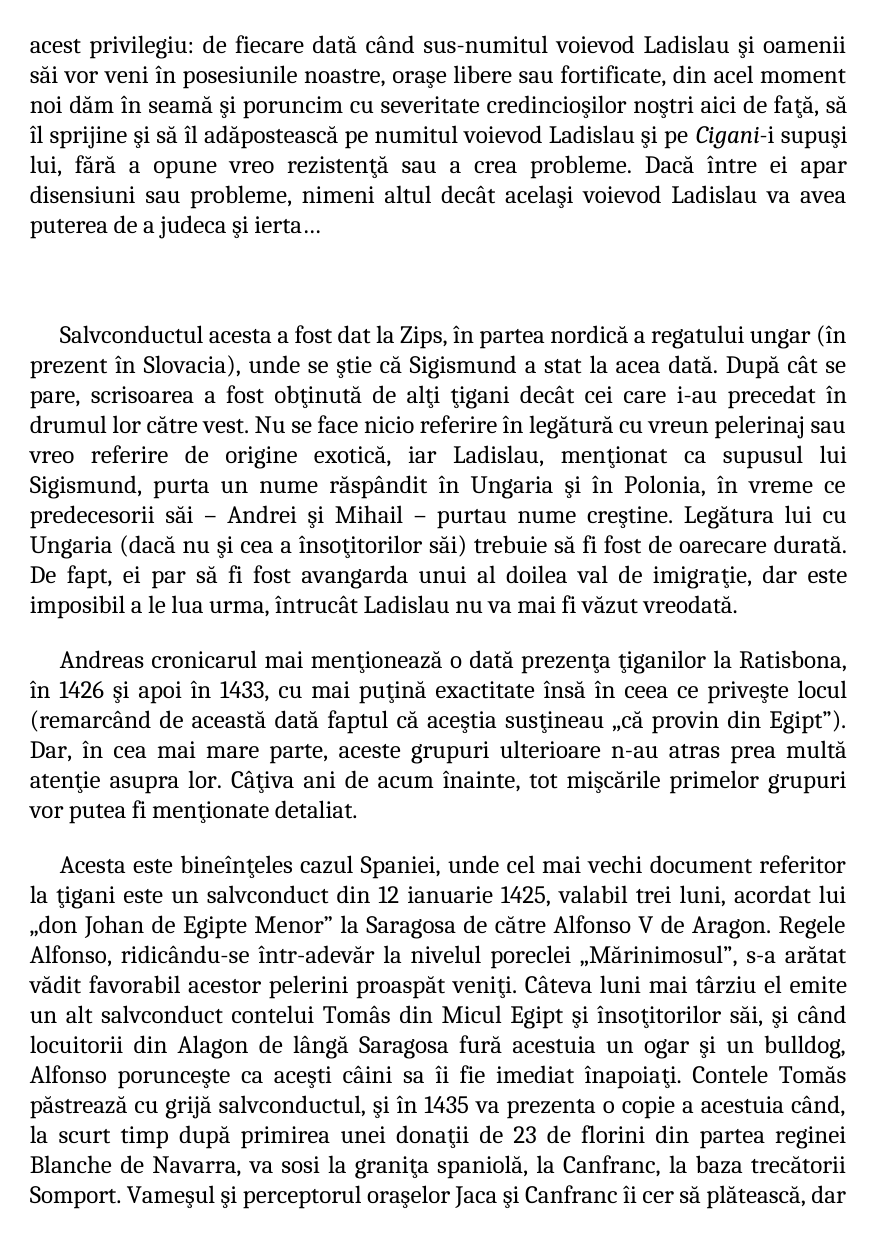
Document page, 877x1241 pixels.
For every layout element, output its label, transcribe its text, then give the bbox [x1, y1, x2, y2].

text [29, 29, 847, 239]
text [29, 849, 847, 1209]
text Andreas cronicarul mai menţionează o dată prezenţa ţiganilor la Ratisbona, în 1426 şi apoi în 1433, cu mai puţină exactitate însă în ceea ce priveşte locul (remarcând de această dată faptul că aceştia susţineau „că provin din Egipt”). Dar, în cea mai mare parte, aceste grupuri ulterioare n-au atras prea multă atenţie asupra lor. Câţiva ani de acum înainte, tot mişcările primelor grupuri vor putea fi menţionate detaliat. [29, 644, 847, 824]
text Salvconductul acesta a fost dat la Zips, în partea nordică a regatului ungar (în prezent în Slovacia), unde se ştie că Sigismund a stat la acea dată. După cât se pare, scrisoarea a fost obţinută de alţi ţigani decât cei care i-au precedat în drumul lor către vest. Nu se face nicio referire în legătură cu vreun pelerinaj sau vreo referire de origine exotică, iar Ladislau, menţionat ca supusul lui Sigismund, purta un nume răspândit în Ungaria şi în Polonia, în vreme ce predecesorii săi – Andrei şi Mihail – purtau nume creştine. Legătura lui cu Ungaria (dacă nu şi cea a însoţitorilor săi) trebuie să fi fost de oarecare durată. De fapt, ei par să fi fost avangarda unui al doilea val de imigraţie, dar este imposibil a le lua urma, întrucât Ladislau nu va mai fi văzut vreodată. [29, 319, 847, 619]
